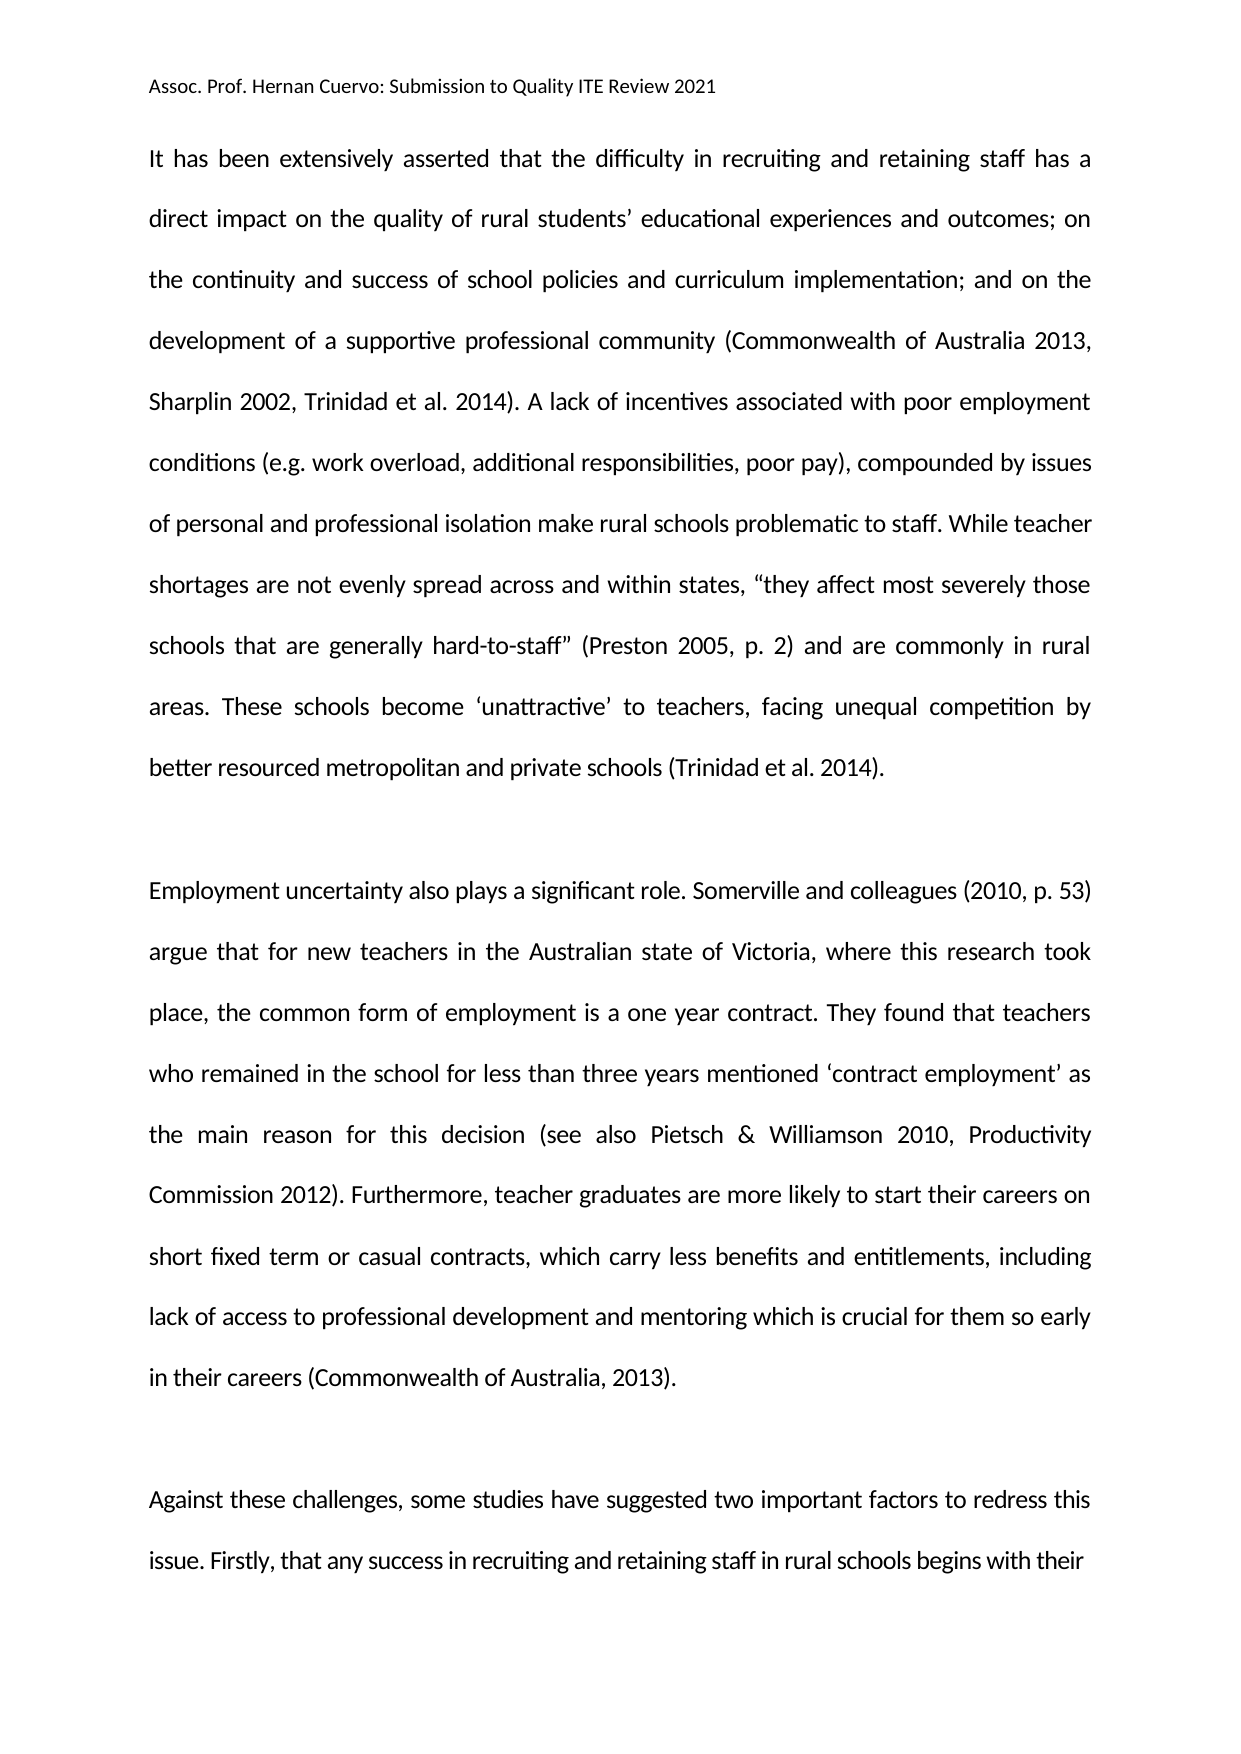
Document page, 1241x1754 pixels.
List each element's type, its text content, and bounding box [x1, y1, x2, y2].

text Employment uncertainty also plays a significant role. Somerville and colleagues (2010, p. 53) argue that for new teachers in the Australian state of Victoria, where this research took place, the common form of employment is a one year contract. They found that teachers who remained in the school for less than three years mentioned ‘contract employment’ as the main reason for this decision (see also Pietsch & Williamson 2010, Productivity Commission 2012). Furthermore, teacher graduates are more likely to start their careers on short fixed term or casual contracts, which carry less benefits and entitlements, including lack of access to professional development and mentoring which is crucial for them so early in their careers (Commonwealth of Australia, 2013). [149, 851, 1092, 1399]
text It has been extensively asserted that the difficulty in recruiting and retaining staff has a direct impact on the quality of rural students’ educational experiences and outcomes; on the continuity and success of school policies and curriculum implementation; and on the development of a supportive professional community (Commonwealth of Australia 2013, Sharplin 2002, Trinidad et al. 2014). A lack of incentives associated with poor employment conditions (e.g. work overload, additional responsibilities, poor pay), compounded by issues of personal and professional isolation make rural schools problematic to staff. While teacher shortages are not evenly spread across and within states, “they affect most severely those schools that are generally hard-to-staff” (Preston 2005, p. 2) and are commonly in rural areas. These schools become ‘unattractive’ to teachers, facing unequal competition by better resourced metropolitan and private schools (Trinidad et al. 2014). [149, 118, 1092, 788]
text Against these challenges, some studies have suggested two important factors to redress this issue. Firstly, that any success in recruiting and retaining staff in rural schools begins with their [149, 1460, 1092, 1582]
text Assoc. Prof. Hernan Cuervo: Submission to Quality ITE Review 2021 [149, 76, 1092, 97]
